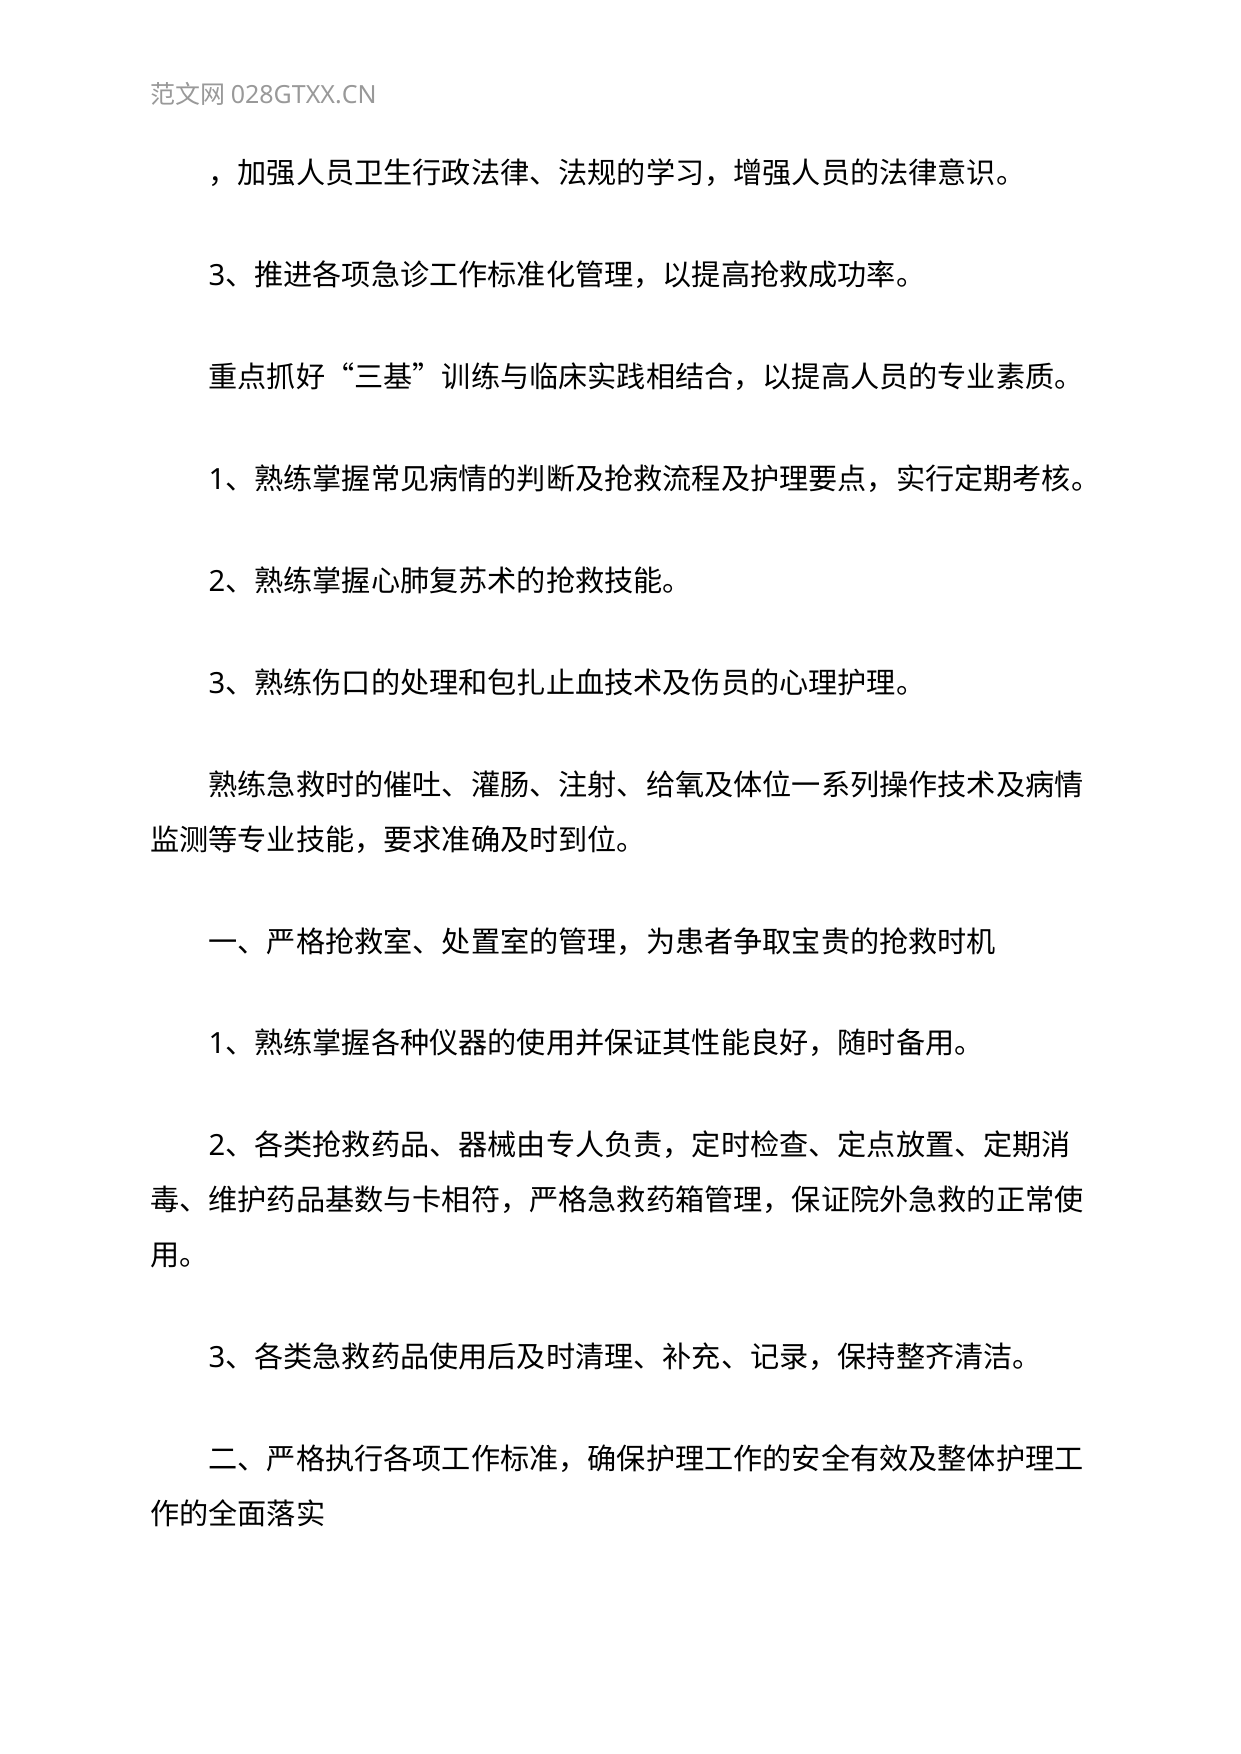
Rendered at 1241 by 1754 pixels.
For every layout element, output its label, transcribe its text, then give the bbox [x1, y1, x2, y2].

text 3、熟练伤口的处理和包扎止血技术及伤员的心理护理。 [150, 659, 1090, 702]
text ，加强人员卫生行政法律、法规的学习，增强人员的法律意识。 [150, 150, 1090, 192]
text 3、推进各项急诊工作标准化管理，以提高抢救成功率。 [150, 252, 1090, 294]
text 3、各类急救药品使用后及时清理、补充、记录，保持整齐清洁。 [150, 1333, 1090, 1376]
text 1、熟练掌握各种仪器的使用并保证其性能良好，随时备用。 [150, 1020, 1090, 1062]
text 重点抓好“三基”训练与临床实践相结合，以提高人员的专业素质。 [150, 354, 1090, 396]
text 2、熟练掌握心肺复苏术的抢救技能。 [150, 557, 1090, 600]
text 1、熟练掌握常见病情的判断及抢救流程及护理要点，实行定期考核。 [150, 456, 1090, 498]
text 一、严格抢救室、处置室的管理，为患者争取宝贵的抢救时机 [150, 918, 1090, 960]
text 二、严格执行各项工作标准，确保护理工作的安全有效及整体护理工作的全面落实 [150, 1436, 1090, 1533]
text 2、各类抢救药品、器械由专人负责，定时检查、定点放置、定期消毒、维护药品基数与卡相符，严格急救药箱管理，保证院外急救的正常使用。 [150, 1122, 1090, 1274]
text 熟练急救时的催吐、灌肠、注射、给氧及体位一系列操作技术及病情监测等专业技能，要求准确及时到位。 [150, 761, 1090, 859]
